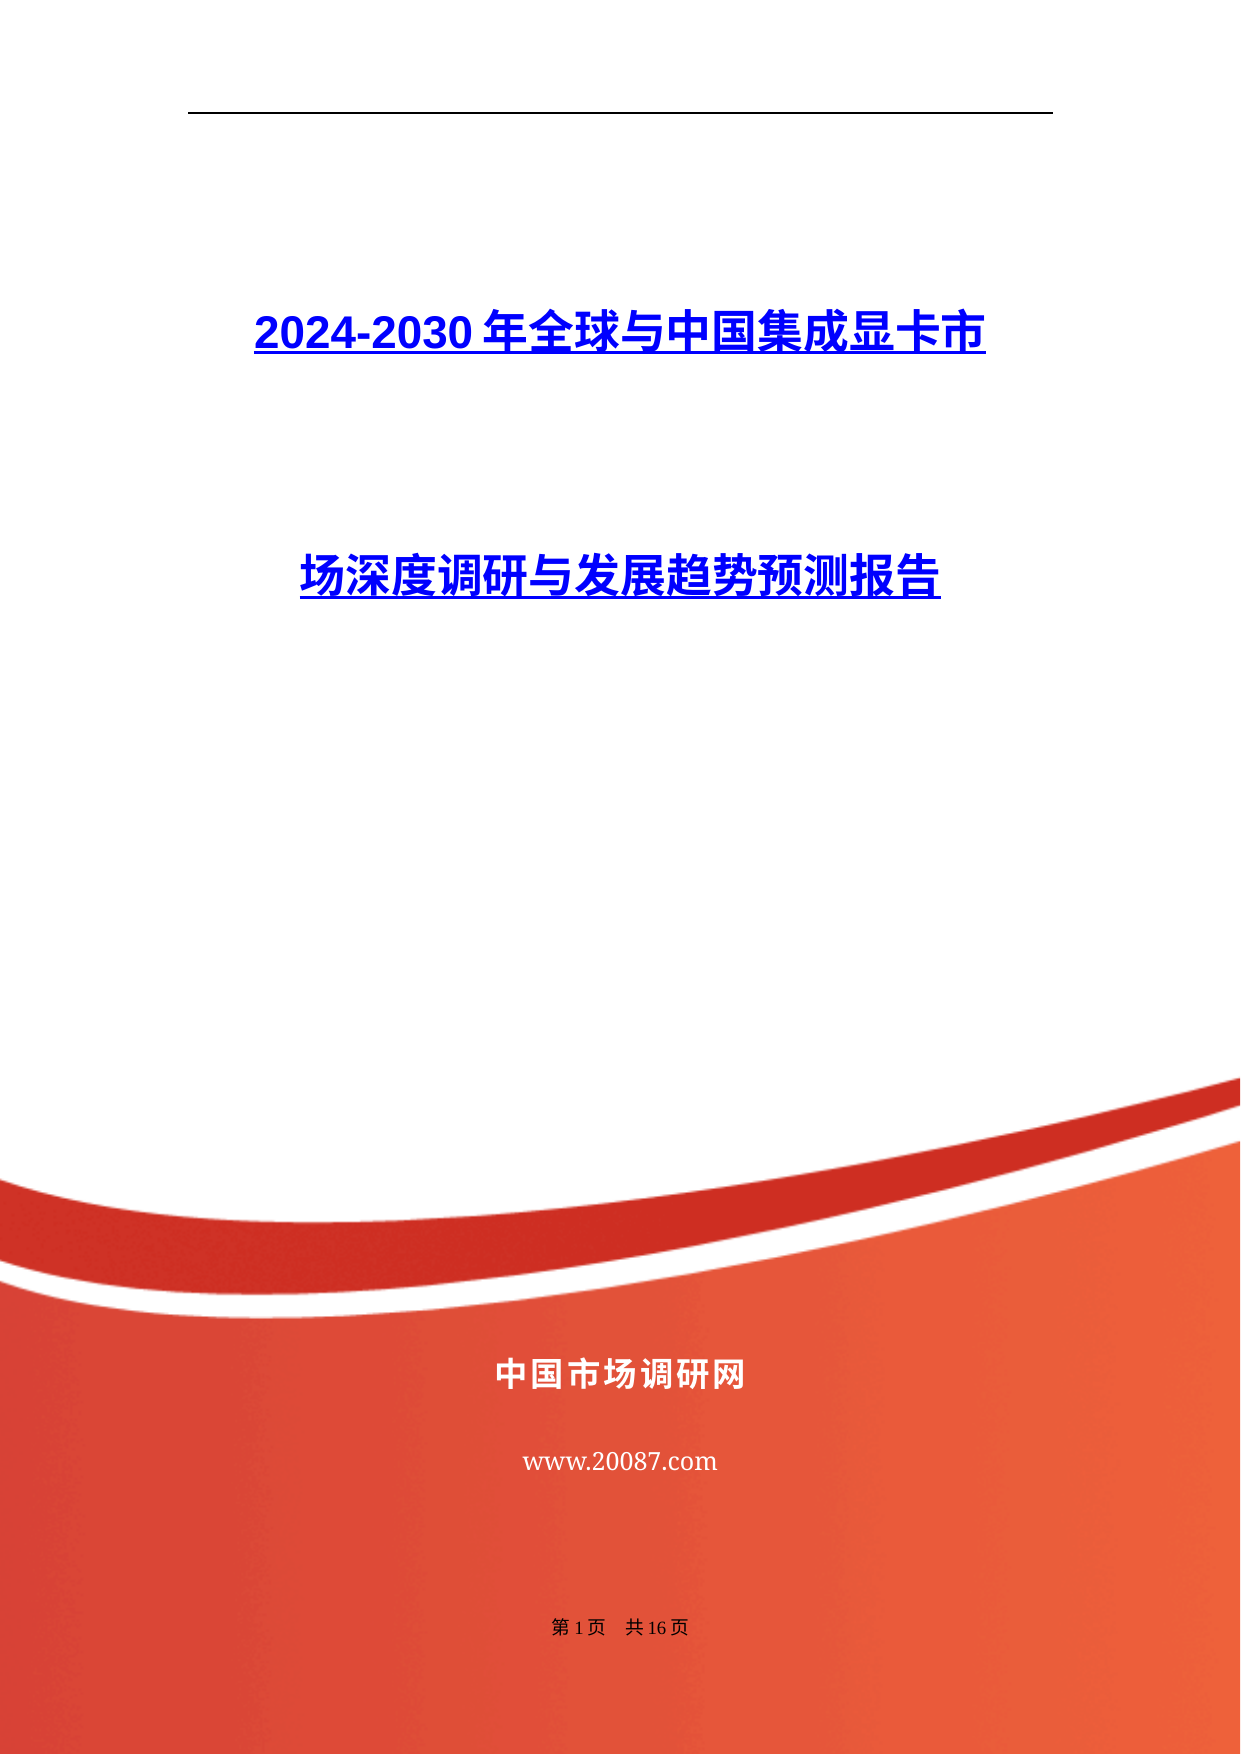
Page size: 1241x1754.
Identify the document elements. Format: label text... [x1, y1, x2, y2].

subtitle 中国市场调研网 [187, 1339, 1053, 1404]
picture [0, 1006, 1241, 1754]
table_header 2024-2030年全球与中国集成显卡市场深度调研与发展趋势预测报告 [188, 207, 1053, 773]
text www.20087.com [187, 1428, 1053, 1493]
